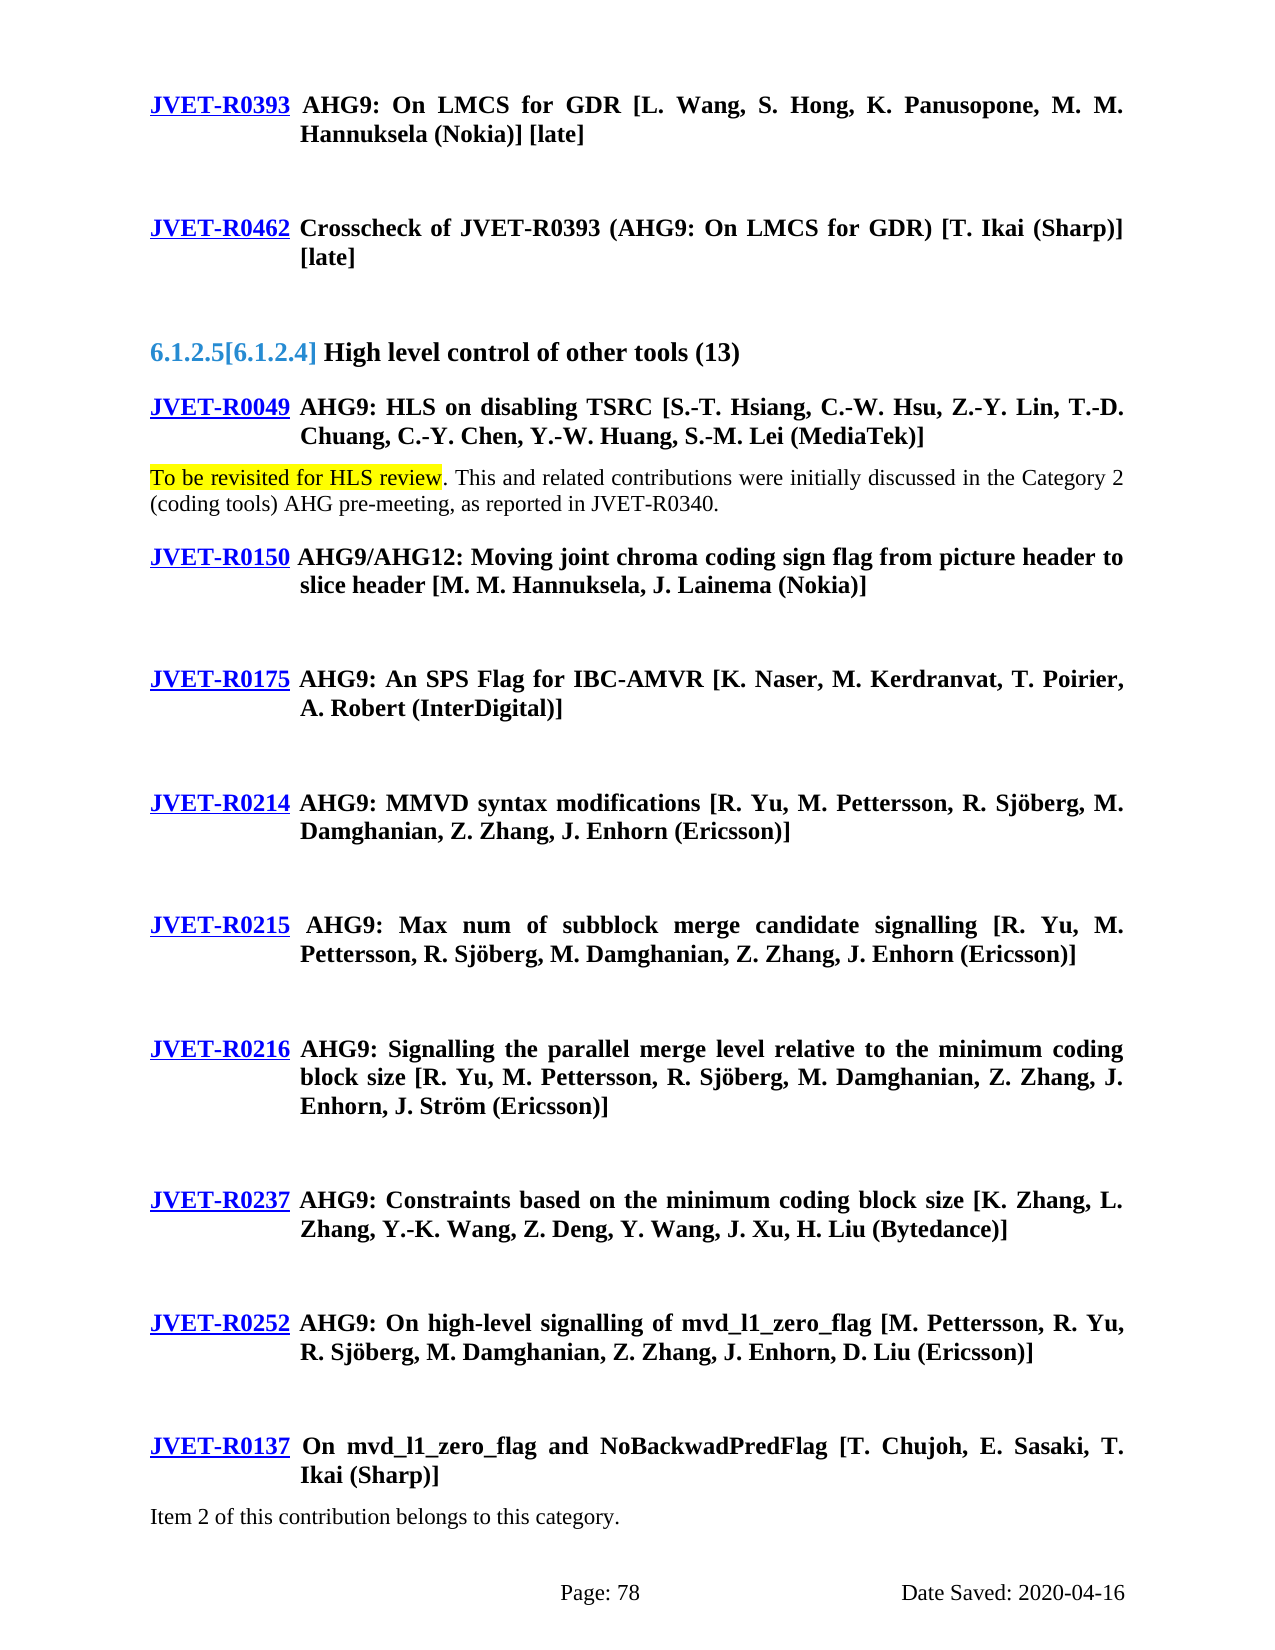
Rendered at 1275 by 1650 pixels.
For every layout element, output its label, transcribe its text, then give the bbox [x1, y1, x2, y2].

subtitle JVET-R0237 AHG9: Constraints based on the minimum coding block size [K. Zhang, L. Zhang, Y.-K. Wang, Z. Deng, Y. Wang, J. Xu, H. Liu (Bytedance)] [150, 1185, 1125, 1243]
subtitle JVET-R0049 AHG9: HLS on disabling TSRC [S.-T. Hsiang, C.-W. Hsu, Z.-Y. Lin, T.-D. Chuang, C.-Y. Chen, Y.-W. Huang, S.-M. Lei (MediaTek)] [150, 392, 1125, 450]
subtitle JVET-R0150 AHG9/AHG12: Moving joint chroma coding sign flag from picture header to slice header [M. M. Hannuksela, J. Lainema (Nokia)] [150, 542, 1125, 599]
subtitle JVET-R0137 On mvd_l1_zero_flag and NoBackwadPredFlag [T. Chujoh, E. Sasaki, T. Ikai (Sharp)] [150, 1431, 1125, 1489]
subtitle JVET-R0252 AHG9: On high-level signalling of mvd_l1_zero_flag [M. Pettersson, R. Yu, R. Sjöberg, M. Damghanian, Z. Zhang, J. Enhorn, D. Liu (Ericsson)] [150, 1308, 1125, 1366]
subtitle JVET-R0216 AHG9: Signalling the parallel merge level relative to the minimum coding block size [R. Yu, M. Pettersson, R. Sjöberg, M. Damghanian, Z. Zhang, J. Enhorn, J. Ström (Ericsson)] [150, 1034, 1125, 1120]
text Item 2 of this contribution belongs to this category. [150, 1503, 1125, 1529]
subtitle JVET-R0393 AHG9: On LMCS for GDR [L. Wang, S. Hong, K. Panusopone, M. M. Hannuksela (Nokia)] [late] [150, 90, 1125, 147]
subtitle JVET-R0462 Crosscheck of JVET-R0393 (AHG9: On LMCS for GDR) [T. Ikai (Sharp)] [late] [150, 213, 1125, 271]
subtitle JVET-R0215 AHG9: Max num of subblock merge candidate signalling [R. Yu, M. Pettersson, R. Sjöberg, M. Damghanian, Z. Zhang, J. Enhorn (Ericsson)] [150, 911, 1125, 968]
text To be revisited for HLS review. This and related contributions were initially discussed in the Category 2 (coding tools) AHG pre-meeting, as reported in JVET-R0340. [150, 464, 1125, 517]
subtitle JVET-R0175 AHG9: An SPS Flag for IBC-AMVR [K. Naser, M. Kerdranvat, T. Poirier, A. Robert (InterDigital)] [150, 664, 1125, 722]
subtitle High level control of other tools (13) [150, 336, 1125, 367]
subtitle JVET-R0214 AHG9: MMVD syntax modifications [R. Yu, M. Pettersson, R. Sjöberg, M. Damghanian, Z. Zhang, J. Enhorn (Ericsson)] [150, 788, 1125, 845]
